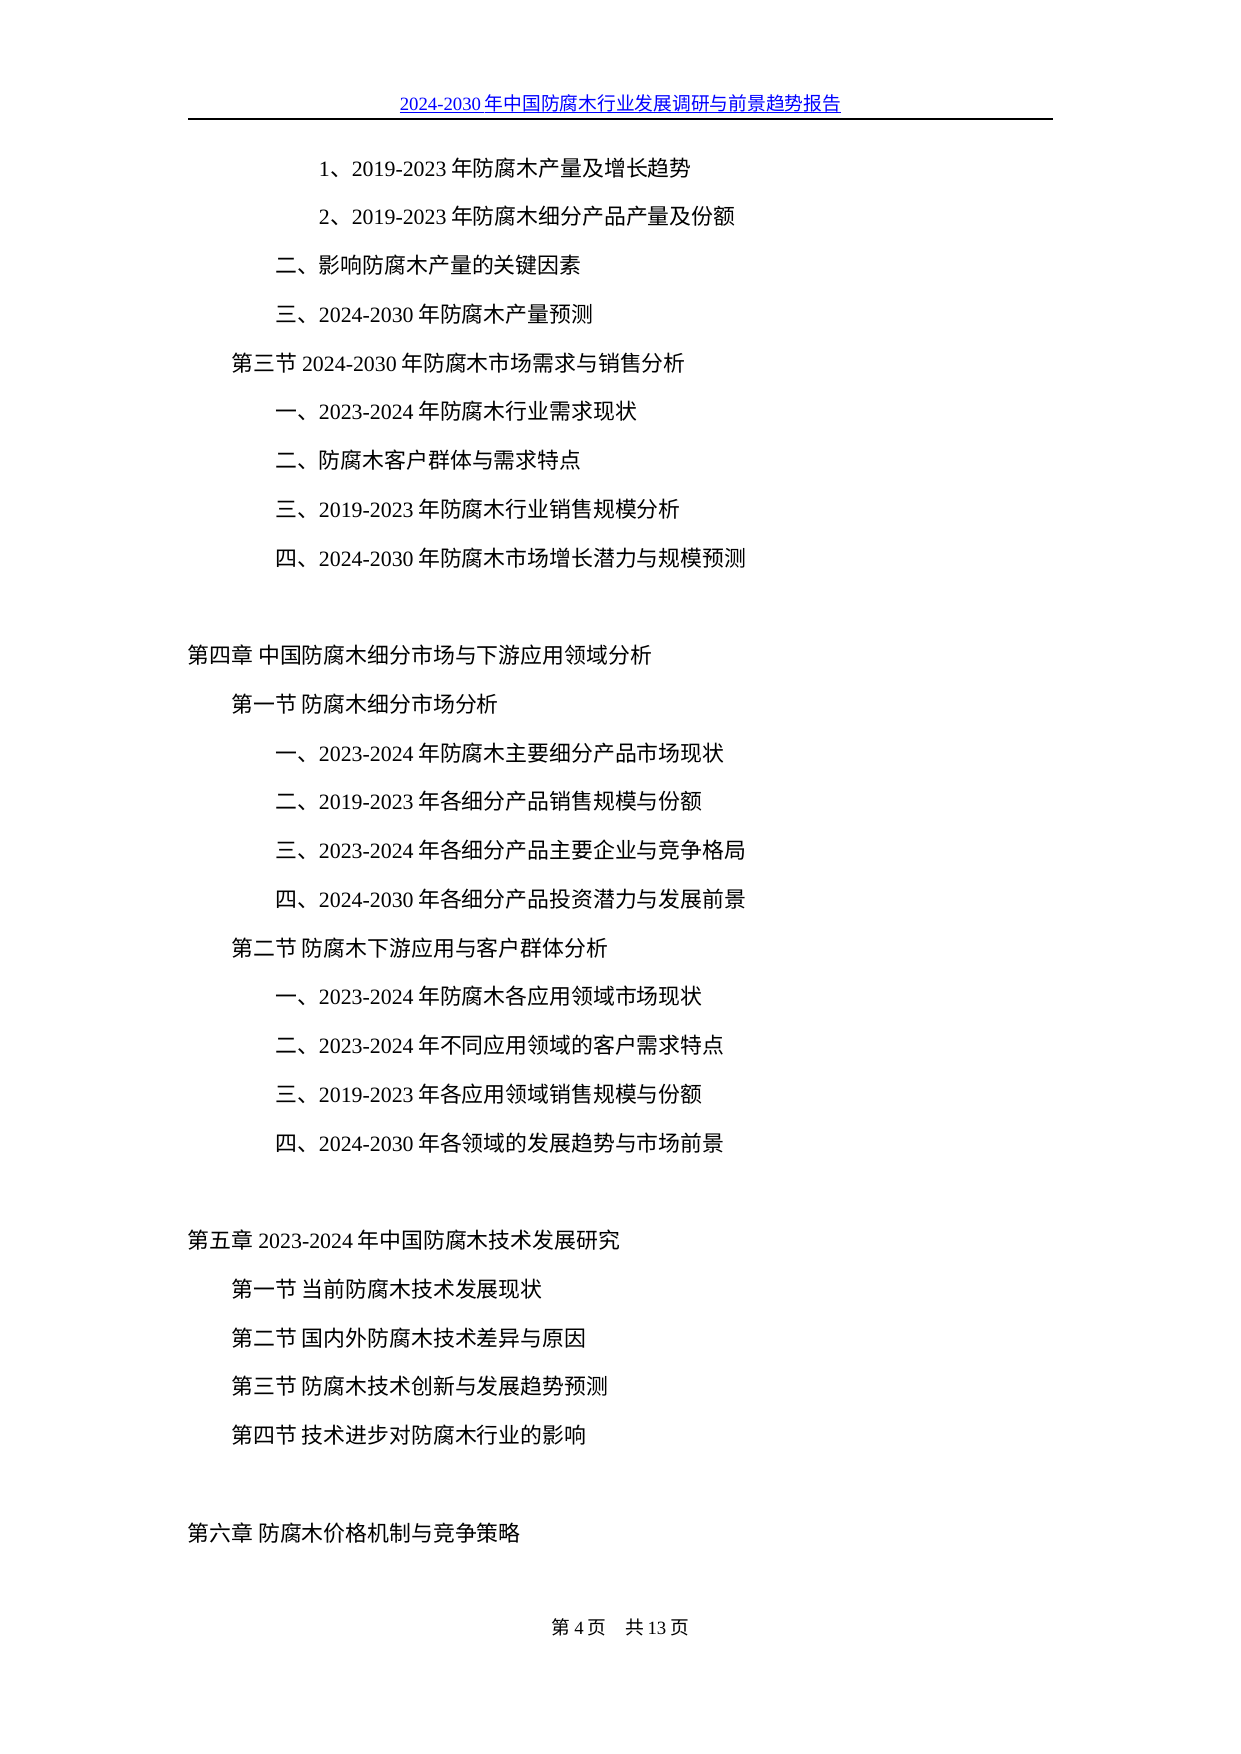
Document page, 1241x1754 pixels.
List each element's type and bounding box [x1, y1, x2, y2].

text [187, 150, 1053, 1548]
